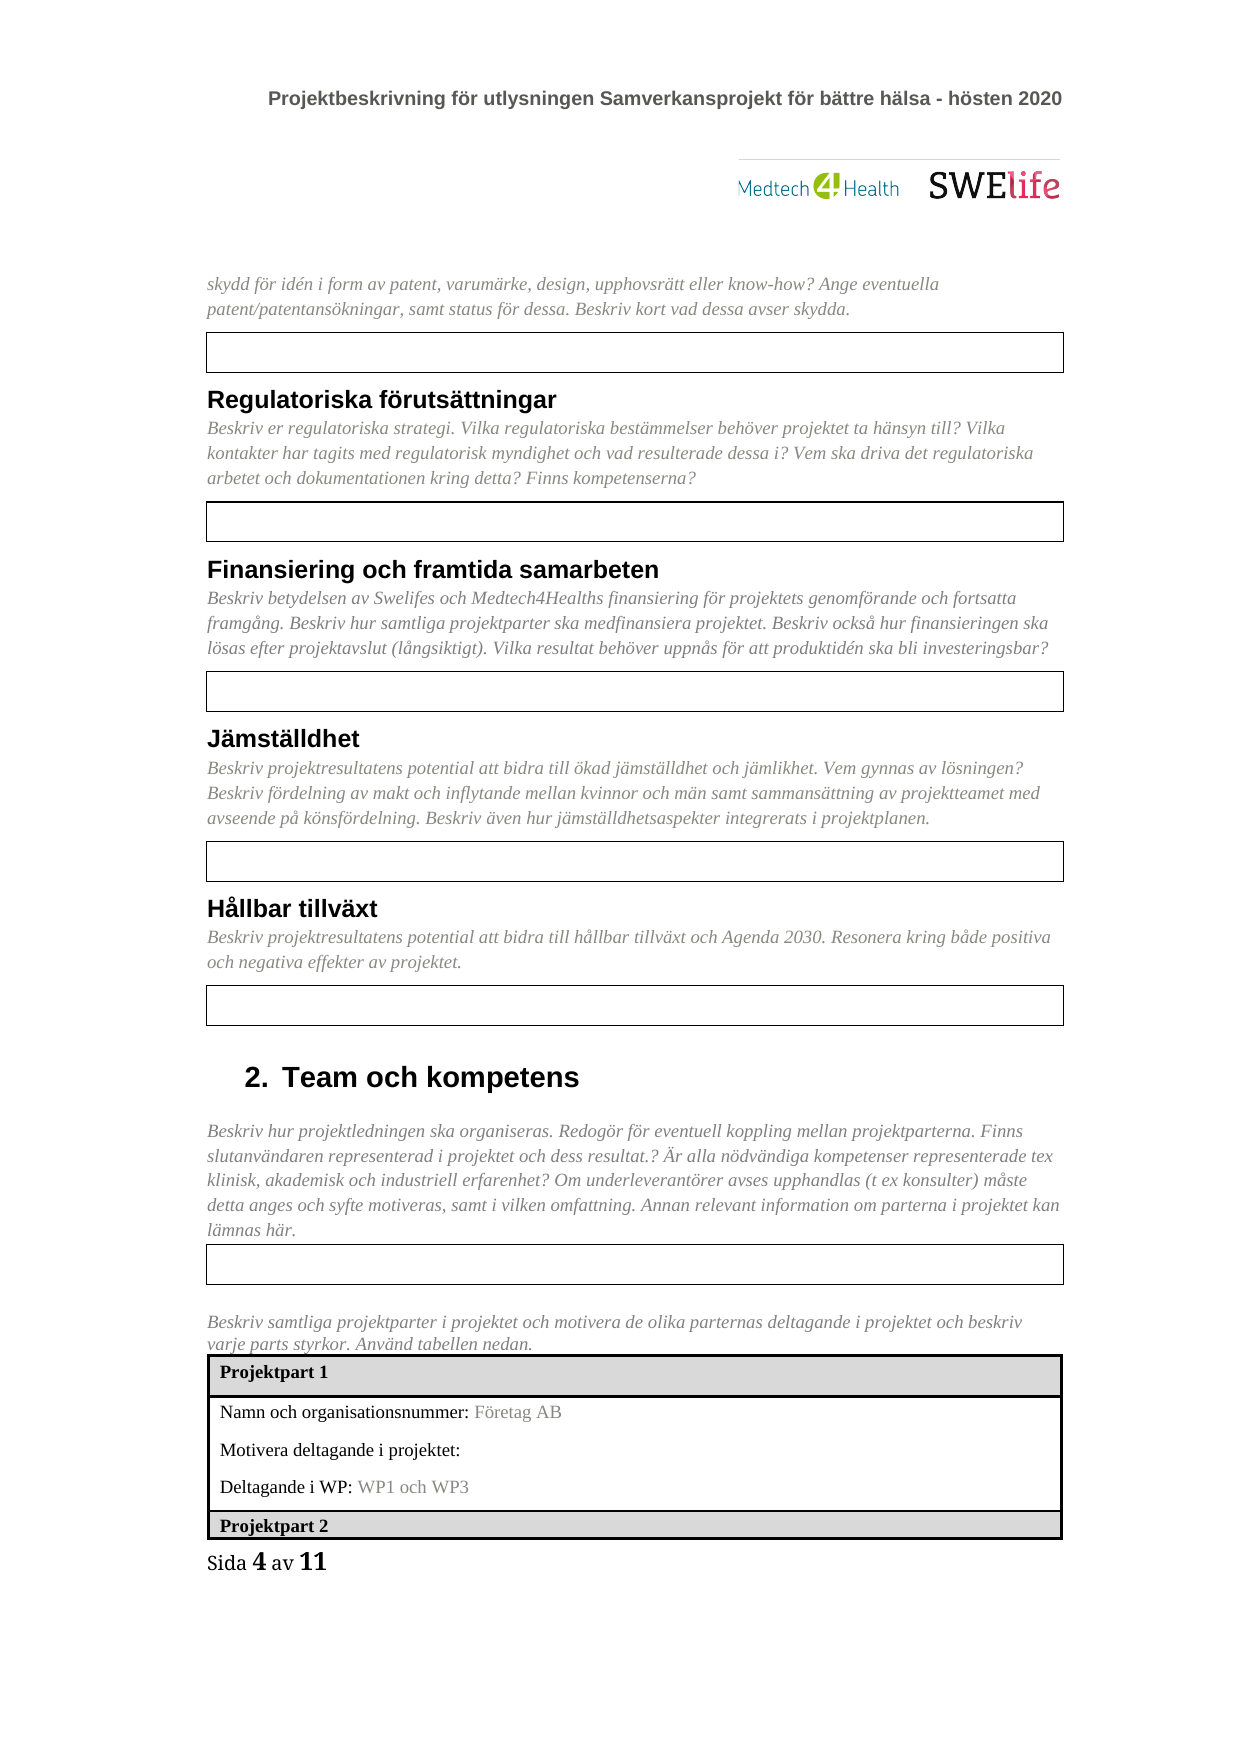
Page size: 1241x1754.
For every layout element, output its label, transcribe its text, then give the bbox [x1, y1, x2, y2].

table_header [207, 842, 1063, 881]
table_cell Namn och organisationsnummer: Företag AB Motivera deltagande i projektet: Deltagande i WP: WP1 och WP3 [210, 1398, 1060, 1510]
text Beskriv projektresultatens potential att bidra till ökad jämställdhet och jämlikhet. Vem gynnas av lösningen? Beskriv fördelning av makt och inflytande mellan kvinnor och män samt sammansättning av projektteamet med avseende på könsfördelning. Beskriv även hur jämställdhetsaspekter integrerats i projektplanen. [207, 753, 1063, 828]
text Hållbar tillväxt [207, 894, 1063, 923]
table_header [207, 986, 1063, 1025]
text Finansiering och framtida samarbeten [207, 555, 1063, 583]
table_header Projektpart 1 [210, 1357, 1060, 1395]
text Beskriv projektresultatens potential att bidra till hållbar tillväxt och Agenda 2030. Resonera kring både positiva och negativa effekter av projektet. [207, 923, 1063, 973]
text Jämställdhet [207, 724, 1063, 753]
table_header [207, 503, 1063, 541]
picture [738, 159, 1064, 219]
text Regulatoriska förutsättningar [207, 385, 1063, 414]
table_cell Projektpart 2 [210, 1512, 1060, 1537]
table_header [207, 1245, 1063, 1284]
list Team och kompetens [244, 1060, 1063, 1093]
text Beskriv samtliga projektparter i projektet och motivera de olika parternas deltagande i projektet och beskriv varje parts styrkor. Använd tabellen nedan. [207, 1311, 1063, 1354]
text Beskriv hur projektledningen ska organiseras. Redogör för eventuell koppling mellan projektparterna. Finns slutanvändaren representerad i projektet och dess resultat.? Är alla nödvändiga kompetenser representerade tex klinisk, akademisk och industriell erfarenhet? Om underleverantörer avses upphandlas (t ex konsulter) måste detta anges och syfte motiveras, samt i vilken omfattning. Annan relevant information om parterna i projektet kan lämnas här. [207, 1120, 1063, 1241]
table_header [207, 672, 1063, 711]
table_header [207, 333, 1063, 372]
text Beskriv betydelsen av Swelifes och Medtech4Healths finansiering för projektets genomförande och fortsatta framgång. Beskriv hur samtliga projektparter ska medfinansiera projektet. Beskriv också hur finansieringen ska lösas efter projektavslut (långsiktigt). Vilka resultat behöver uppnås för att produktidén ska bli investeringsbar? [207, 583, 1063, 658]
text Beskriv er regulatoriska strategi. Vilka regulatoriska bestämmelser behöver projektet ta hänsyn till? Vilka kontakter har tagits med regulatorisk myndighet och vad resulterade dessa i? Vem ska driva det regulatoriska arbetet och dokumentationen kring detta? Finns kompetenserna? [207, 414, 1063, 489]
